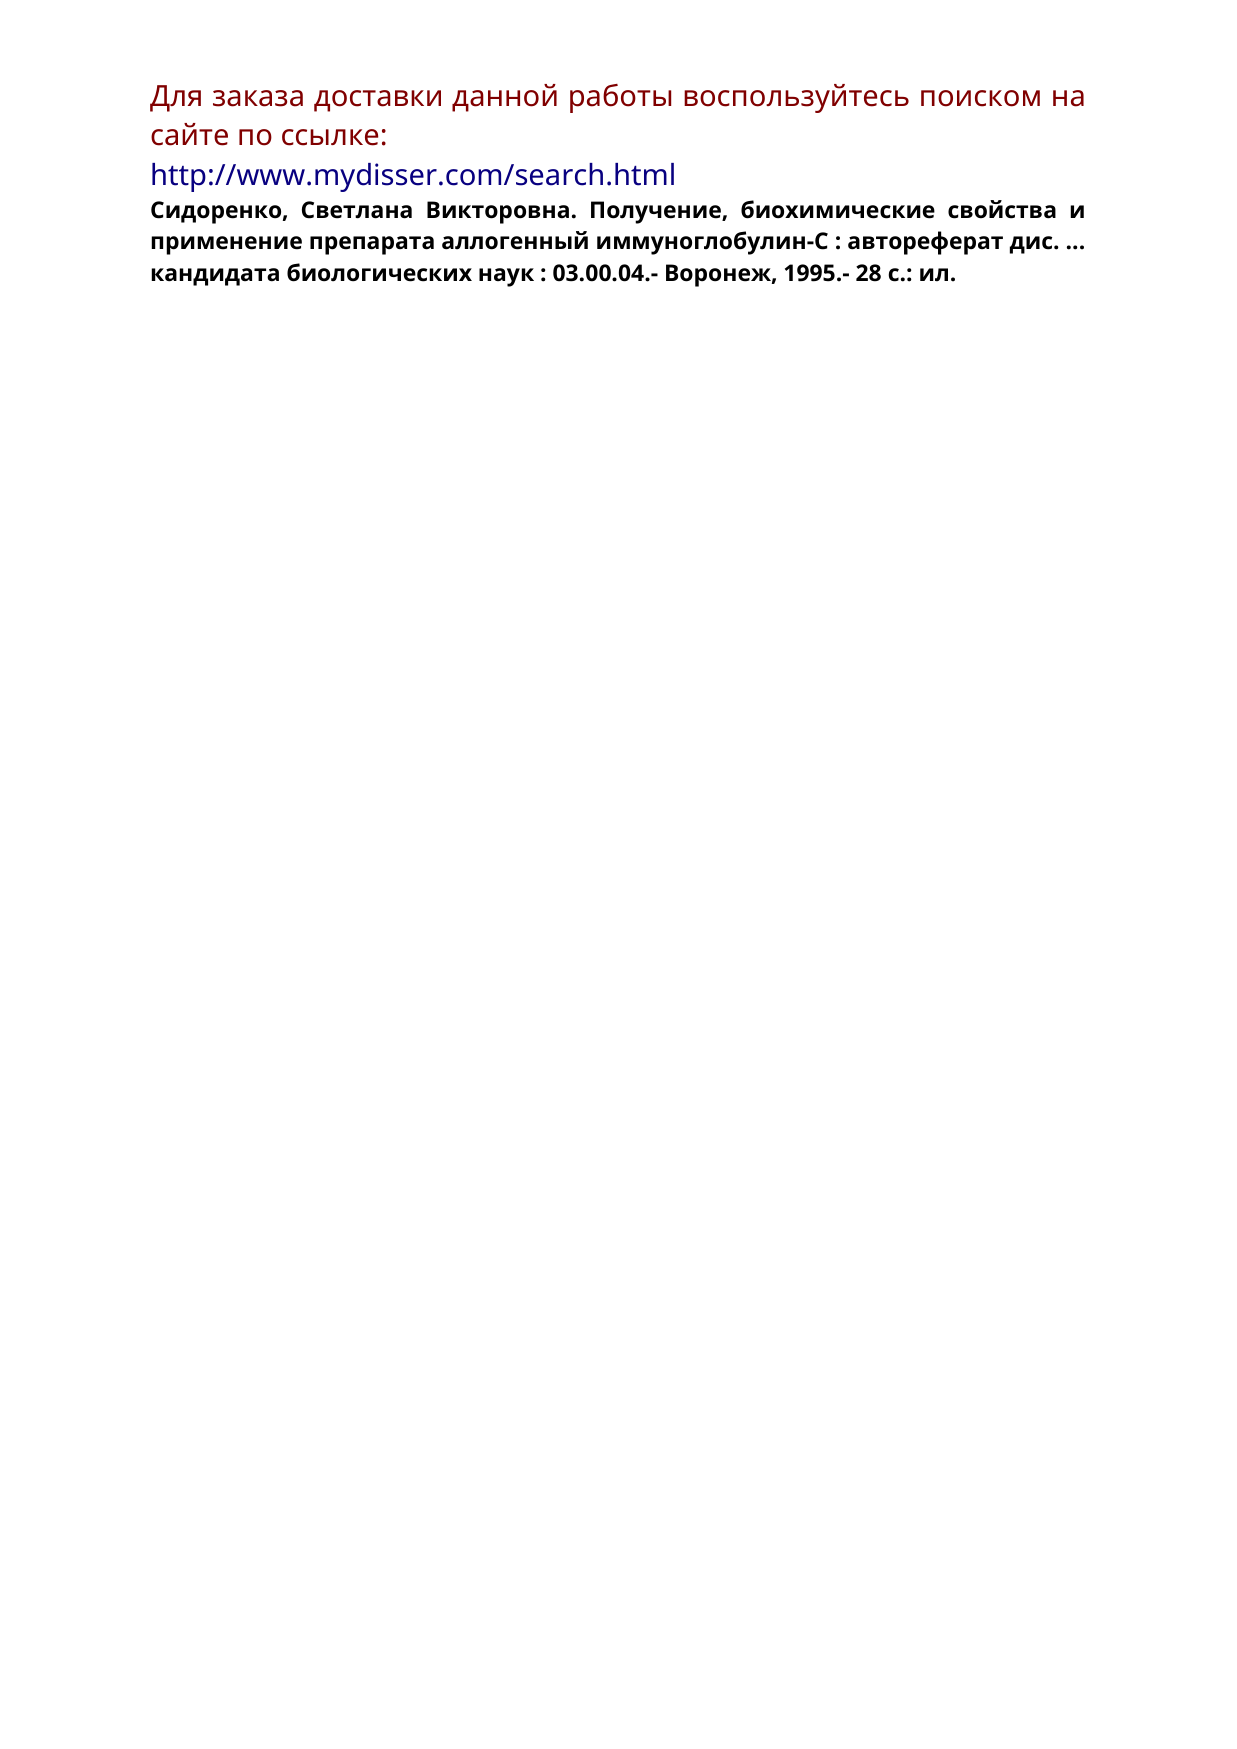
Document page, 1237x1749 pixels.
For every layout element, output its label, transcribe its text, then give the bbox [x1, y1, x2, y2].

text Сидоренко, Светлана Викторовна. Получение, биохимические свойства и применение препарата аллогенный иммуноглобулин-С : автореферат дис. ... кандидата биологических наук : 03.00.04.- Воронеж, 1995.- 28 с.: ил. [150, 194, 1086, 288]
